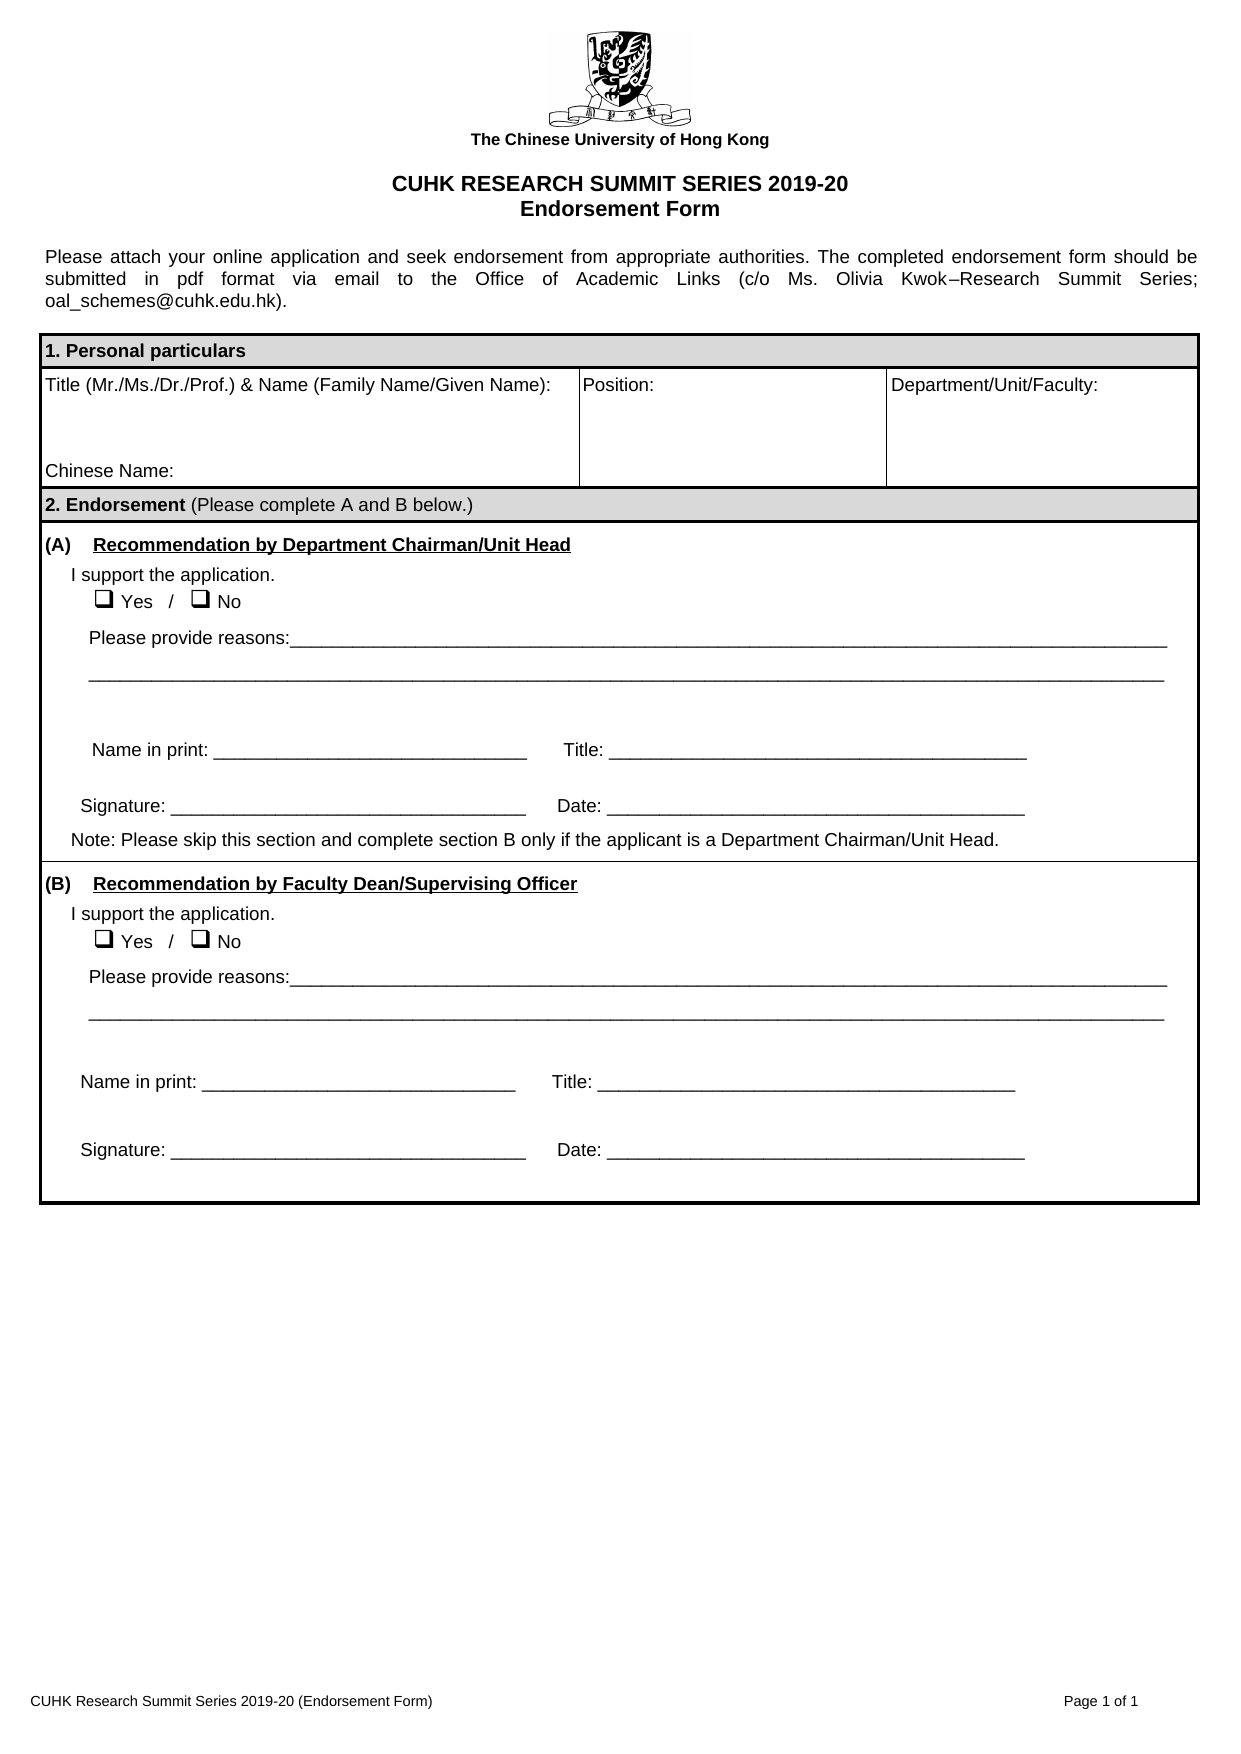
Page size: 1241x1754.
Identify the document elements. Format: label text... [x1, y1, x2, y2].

table_header 1. Personal particulars [42, 336, 1197, 366]
table_cell Title (Mr./Ms./Dr./Prof.) & Name (Family Name/Given Name): Chinese Name: [42, 369, 579, 486]
table_cell Department/Unit/Faculty: [887, 369, 1197, 486]
table_cell 2. Endorsement (Please complete A and B below.) [42, 489, 1197, 520]
text Endorsement Form [45, 196, 1195, 221]
table_cell Recommendation by Faculty Dean/Supervising Officer I support the application. Yes / No Please provide reasons:____________________________________________________________________________________ _______________________________________________________________________________________________________ Name in print: ______________________________ Title: ________________________________________ Signature: __________________________________ Date: ________________________________________ [42, 862, 1197, 1201]
table_cell Position: [580, 369, 886, 486]
text Please attach your online application and seek endorsement from appropriate authorities. The completed endorsement form should be submitted in pdf format via email to the Office of Academic Links (c/o Ms. Olivia Kwok–Research Summit Series; oal_schemes@cuhk.edu.hk). [45, 246, 1198, 311]
text CUHK RESEARCH SUMMIT SERIES 2019-20 [45, 171, 1195, 196]
picture [547, 30, 693, 130]
table_cell Recommendation by Department Chairman/Unit Head I support the application. Yes / No Please provide reasons:____________________________________________________________________________________ _______________________________________________________________________________________________________ Name in print: ______________________________ Title: ________________________________________ Signature: __________________________________ Date: ________________________________________ Note: Please skip this section and complete section B only if the applicant is a Department Chairman/Unit Head. [42, 523, 1197, 861]
